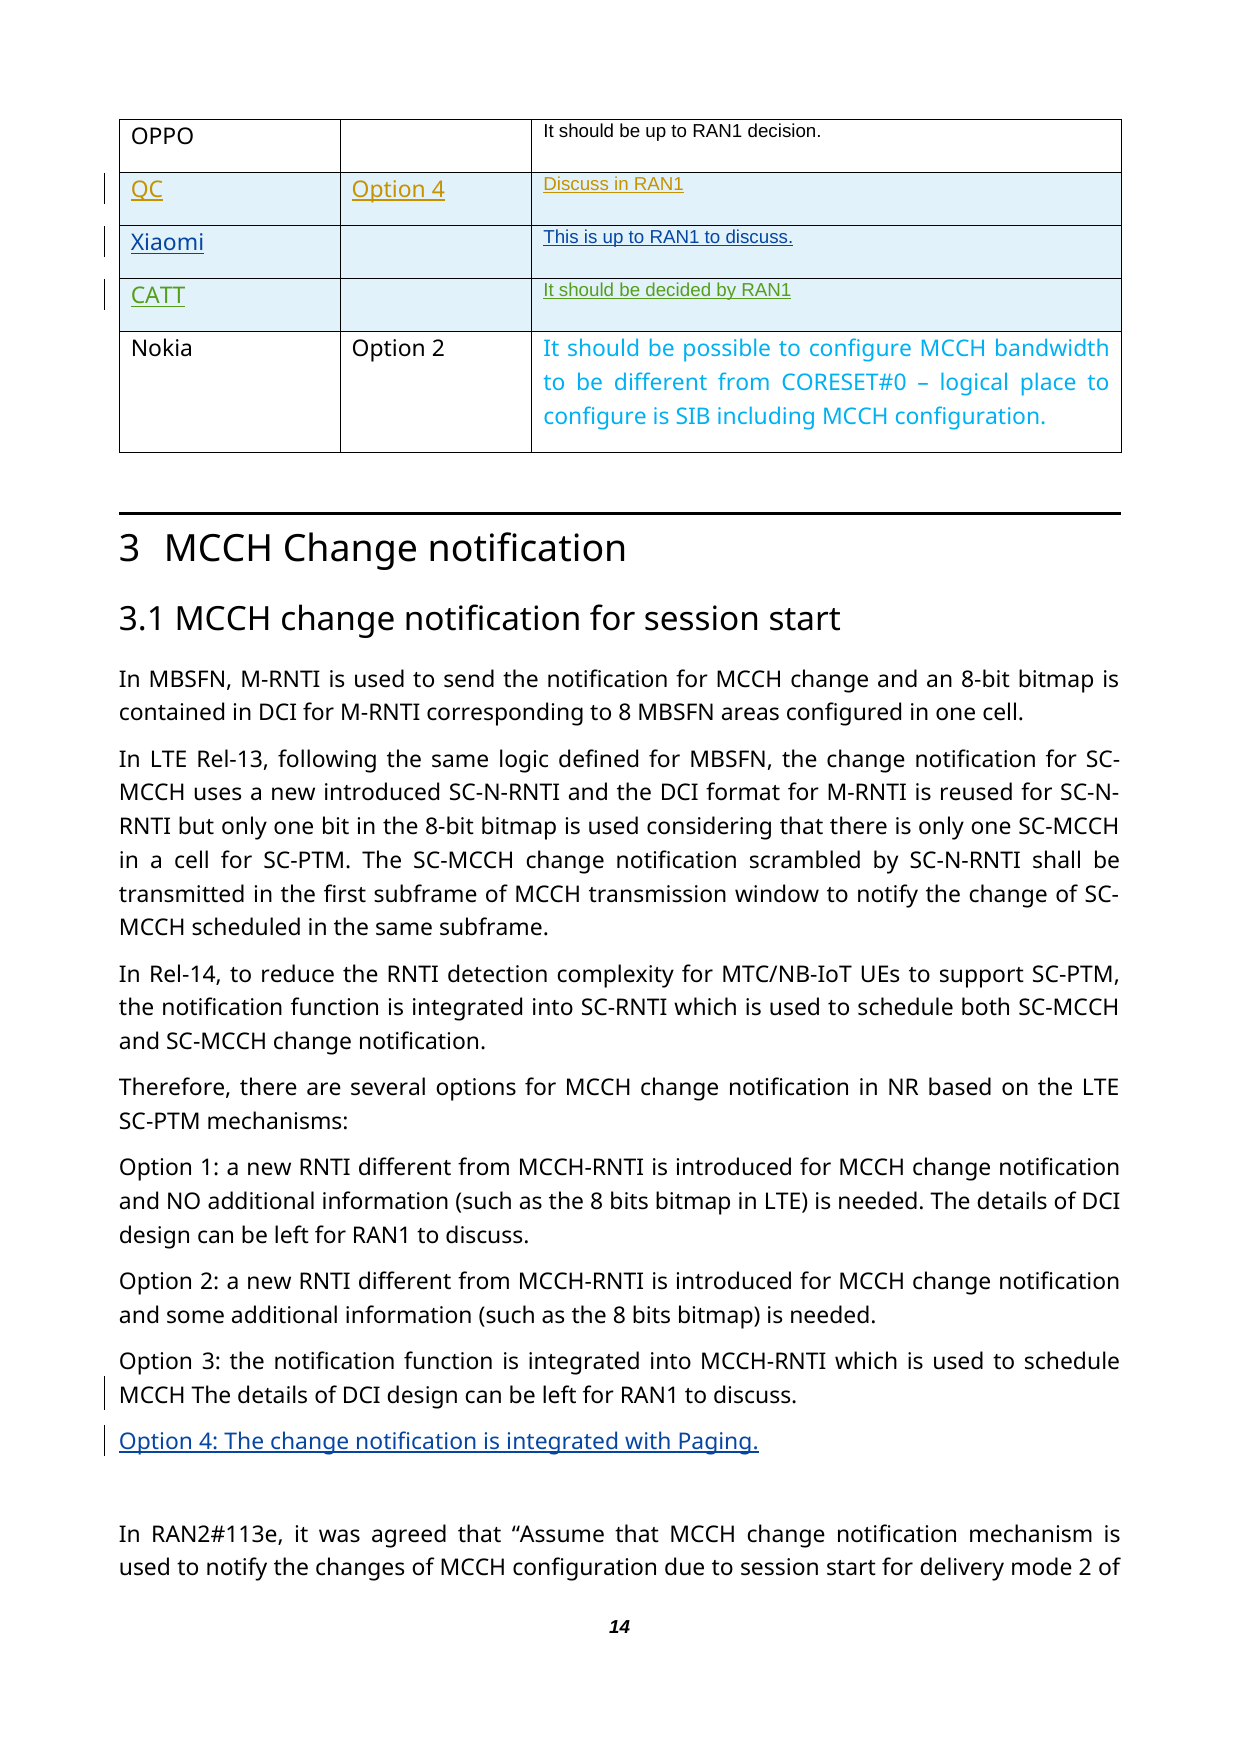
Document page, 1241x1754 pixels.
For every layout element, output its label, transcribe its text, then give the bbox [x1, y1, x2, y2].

subtitle MCCH Change notification [119, 515, 1121, 572]
table_cell It should be possible to configure MCCH bandwidth to be different from CORESET#0 – logical place to configure is SIB including MCCH configuration. [532, 332, 1121, 452]
subtitle 3.1 MCCH change notification for session start [119, 595, 1121, 640]
text Therefore, there are several options for MCCH change notification in NR based on the LTE SC-PTM mechanisms: [119, 1071, 1121, 1136]
table_cell Option 2 [341, 332, 531, 452]
table_cell Nokia [120, 332, 340, 452]
text In Rel-14, to reduce the RNTI detection complexity for MTC/NB-IoT UEs to support SC-PTM, the notification function is integrated into SC-RNTI which is used to schedule both SC-MCCH and SC-MCCH change notification. [119, 958, 1121, 1056]
text Option 3: the notification function is integrated into MCCH-RNTI which is used to schedule MCCH The details of DCI design can be left for RAN1 to discuss. [119, 1345, 1121, 1410]
table_cell It should be up to RAN1 decision. [532, 120, 1121, 172]
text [119, 1518, 1121, 1583]
text Option 1: a new RNTI different from MCCH-RNTI is introduced for MCCH change notification and NO additional information (such as the 8 bits bitmap in LTE) is needed. The details of DCI design can be left for RAN1 to discuss. [119, 1151, 1121, 1250]
text In MBSFN, M-RNTI is used to send the notification for MCCH change and an 8-bit bitmap is contained in DCI for M-RNTI corresponding to 8 MBSFN areas configured in one cell. [119, 663, 1121, 728]
table_cell OPPO [120, 120, 340, 172]
text Option 2: a new RNTI different from MCCH-RNTI is introduced for MCCH change notification and some additional information (such as the 8 bits bitmap) is needed. [119, 1265, 1121, 1330]
text In LTE Rel-13, following the same logic defined for MBSFN, the change notification for SC-MCCH uses a new introduced SC-N-RNTI and the DCI format for M-RNTI is reused for SC-N-RNTI but only one bit in the 8-bit bitmap is used considering that there is only one SC-MCCH in a cell for SC-PTM. The SC-MCCH change notification scrambled by SC-N-RNTI shall be transmitted in the first subframe of MCCH transmission window to notify the change of SC-MCCH scheduled in the same subframe. [119, 743, 1121, 943]
table_cell [341, 120, 531, 172]
